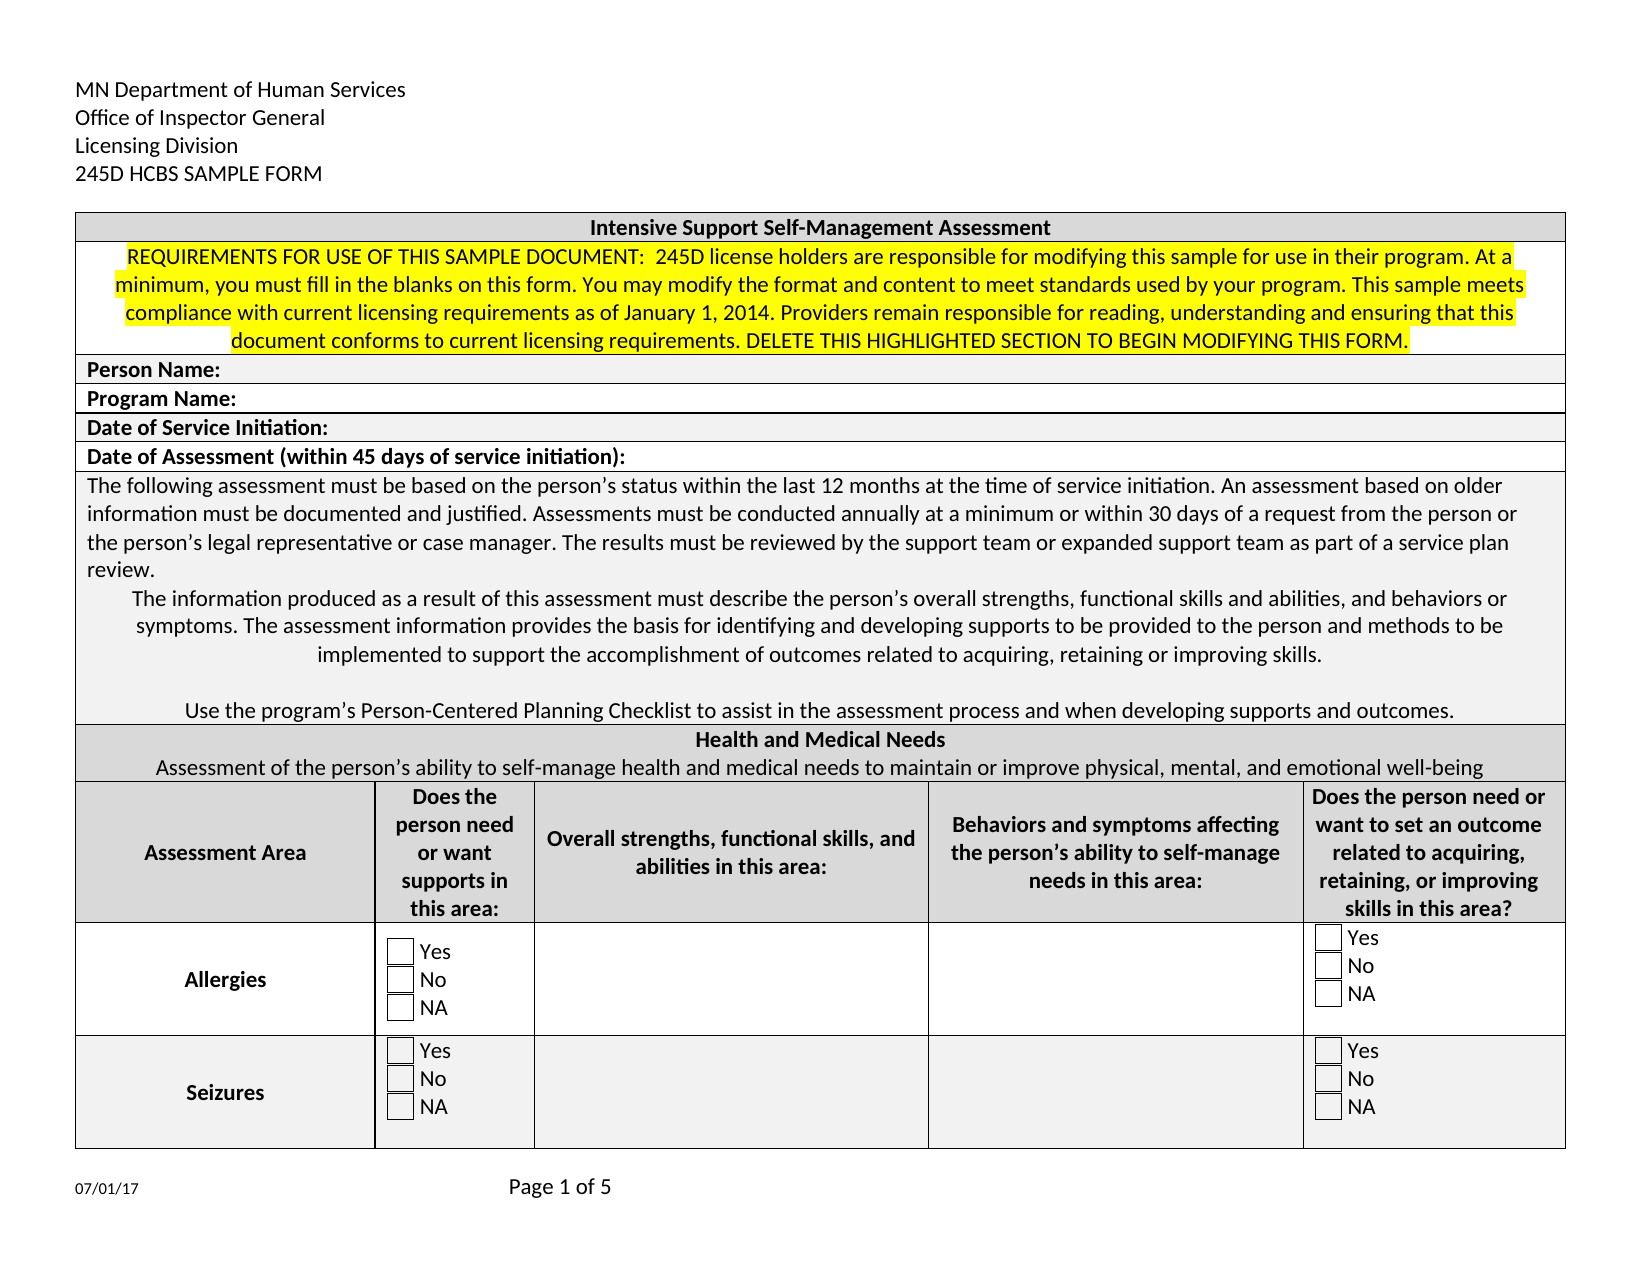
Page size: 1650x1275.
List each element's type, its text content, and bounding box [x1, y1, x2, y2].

table_cell [929, 1036, 1303, 1148]
table_cell Yes No NA [1304, 1036, 1565, 1148]
table_cell Yes No NA [376, 923, 534, 1035]
table_cell Overall strengths, functional skills, and abilities in this area: [535, 782, 928, 922]
table_cell Date of Assessment (within 45 days of service initiation): [76, 442, 1565, 471]
table_cell Health and Medical Needs Assessment of the person’s ability to self-manage health and medical needs to maintain or improve physical, mental, and emotional well-being [76, 725, 1565, 781]
table_cell [929, 923, 1303, 1035]
table_cell Assessment Area [76, 782, 374, 922]
table_cell Person Name: [76, 355, 1565, 383]
table_cell Date of Service Initiation: [76, 414, 1565, 441]
table_cell Does the person need or want supports in this area: [376, 782, 534, 922]
table_cell Program Name: [76, 384, 1565, 412]
table_cell Allergies [76, 923, 374, 1035]
table_cell Does the person need or want to set an outcome related to acquiring, retaining, or improving skills in this area? [1304, 782, 1565, 922]
table_header Intensive Support Self-Management Assessment [76, 213, 1565, 241]
table_cell Yes No NA [376, 1036, 534, 1148]
table_cell [535, 1036, 928, 1148]
table_cell [535, 923, 928, 1035]
table_cell Yes No NA [1304, 923, 1565, 1035]
table_cell Behaviors and symptoms affecting the person’s ability to self-manage needs in this area: [929, 782, 1303, 922]
table_cell Seizures [76, 1036, 374, 1148]
table_cell The following assessment must be based on the person’s status within the last 12 months at the time of service initiation. An assessment based on older information must be documented and justified. Assessments must be conducted annually at a minimum or within 30 days of a request from the person or the person’s legal representative or case manager. The results must be reviewed by the support team or expanded support team as part of a service plan review. The information produced as a result of this assessment must describe the person’s overall strengths, functional skills and abilities, and behaviors or symptoms. The assessment information provides the basis for identifying and developing supports to be provided to the person and methods to be implemented to support the accomplishment of outcomes related to acquiring, retaining or improving skills. Use the program’s Person-Centered Planning Checklist to assist in the assessment process and when developing supports and outcomes. [76, 472, 1565, 724]
